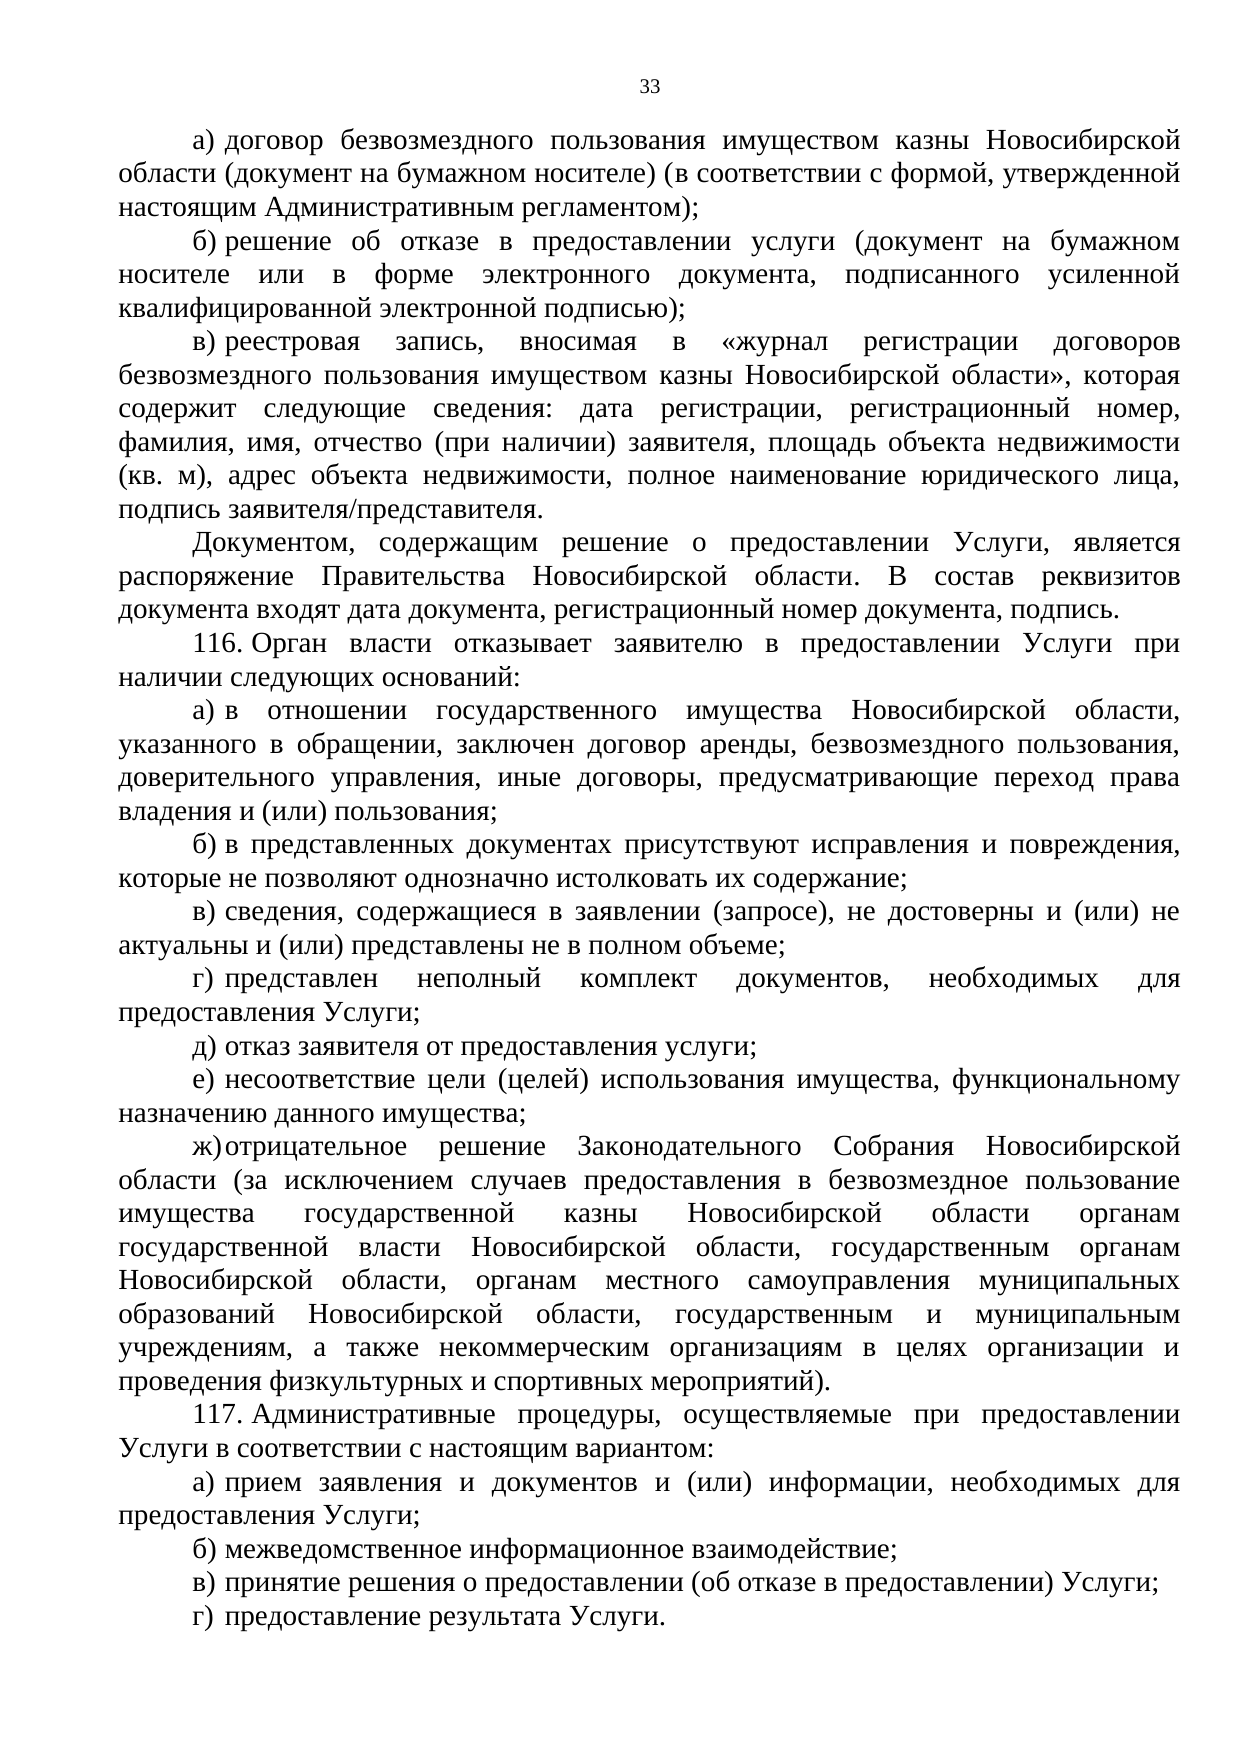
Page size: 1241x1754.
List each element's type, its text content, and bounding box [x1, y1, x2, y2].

list прием заявления и документов и (или) информации, необходимых для предоставления Услуги; [118, 1464, 1181, 1531]
list межведомственное информационное взаимодействие; [118, 1531, 1181, 1564]
list Административные процедуры, осуществляемые при предоставлении Услуги в соответствии с настоящим вариантом: [118, 1397, 1181, 1464]
list представлен неполный комплект документов, необходимых для предоставления Услуги; [118, 961, 1181, 1028]
list Орган власти отказывает заявителю в предоставлении Услуги при наличии следующих оснований: [118, 625, 1181, 692]
list решение об отказе в предоставлении услуги (документ на бумажном носителе или в форме электронного документа, подписанного усиленной квалифицированной электронной подписью); [118, 223, 1181, 323]
list договор безвозмездного пользования имуществом казны Новосибирской области (документ на бумажном носителе) (в соответствии с формой, утвержденной настоящим Административным регламентом); [118, 122, 1181, 223]
list предоставление результата Услуги. [118, 1598, 1181, 1631]
text Документом, содержащим решение о предоставлении Услуги, является распоряжение Правительства Новосибирской области. В состав реквизитов документа входят дата документа, регистрационный номер документа, подпись. [118, 524, 1181, 625]
list в представленных документах присутствуют исправления и повреждения, которые не позволяют однозначно истолковать их содержание; [118, 826, 1181, 893]
list отказ заявителя от предоставления услуги; [118, 1028, 1181, 1061]
list сведения, содержащиеся в заявлении (запросе), не достоверны и (или) не актуальны и (или) представлены не в полном объеме; [118, 893, 1181, 961]
list принятие решения о предоставлении (об отказе в предоставлении) Услуги; [118, 1564, 1181, 1598]
list реестровая запись, вносимая в «журнал регистрации договоров безвозмездного пользования имуществом казны Новосибирской области», которая содержит следующие сведения: дата регистрации, регистрационный номер, фамилия, имя, отчество (при наличии) заявителя, площадь объекта недвижимости (кв. м), адрес объекта недвижимости, полное наименование юридического лица, подпись заявителя/представителя. [118, 323, 1181, 524]
list в отношении государственного имущества Новосибирской области, указанного в обращении, заключен договор аренды, безвозмездного пользования, доверительного управления, иные договоры, предусматривающие переход права владения и (или) пользования; [118, 692, 1181, 826]
list несоответствие цели (целей) использования имущества, функциональному назначению данного имущества; [118, 1061, 1181, 1128]
list отрицательное решение Законодательного Собрания Новосибирской области (за исключением случаев предоставления в безвозмездное пользование имущества государственной казны Новосибирской области органам государственной власти Новосибирской области, государственным органам Новосибирской области, органам местного самоуправления муниципальных образований Новосибирской области, государственным и муниципальным учреждениям, а также некоммерческим организациям в целях организации и проведения физкультурных и спортивных мероприятий). [118, 1128, 1181, 1397]
